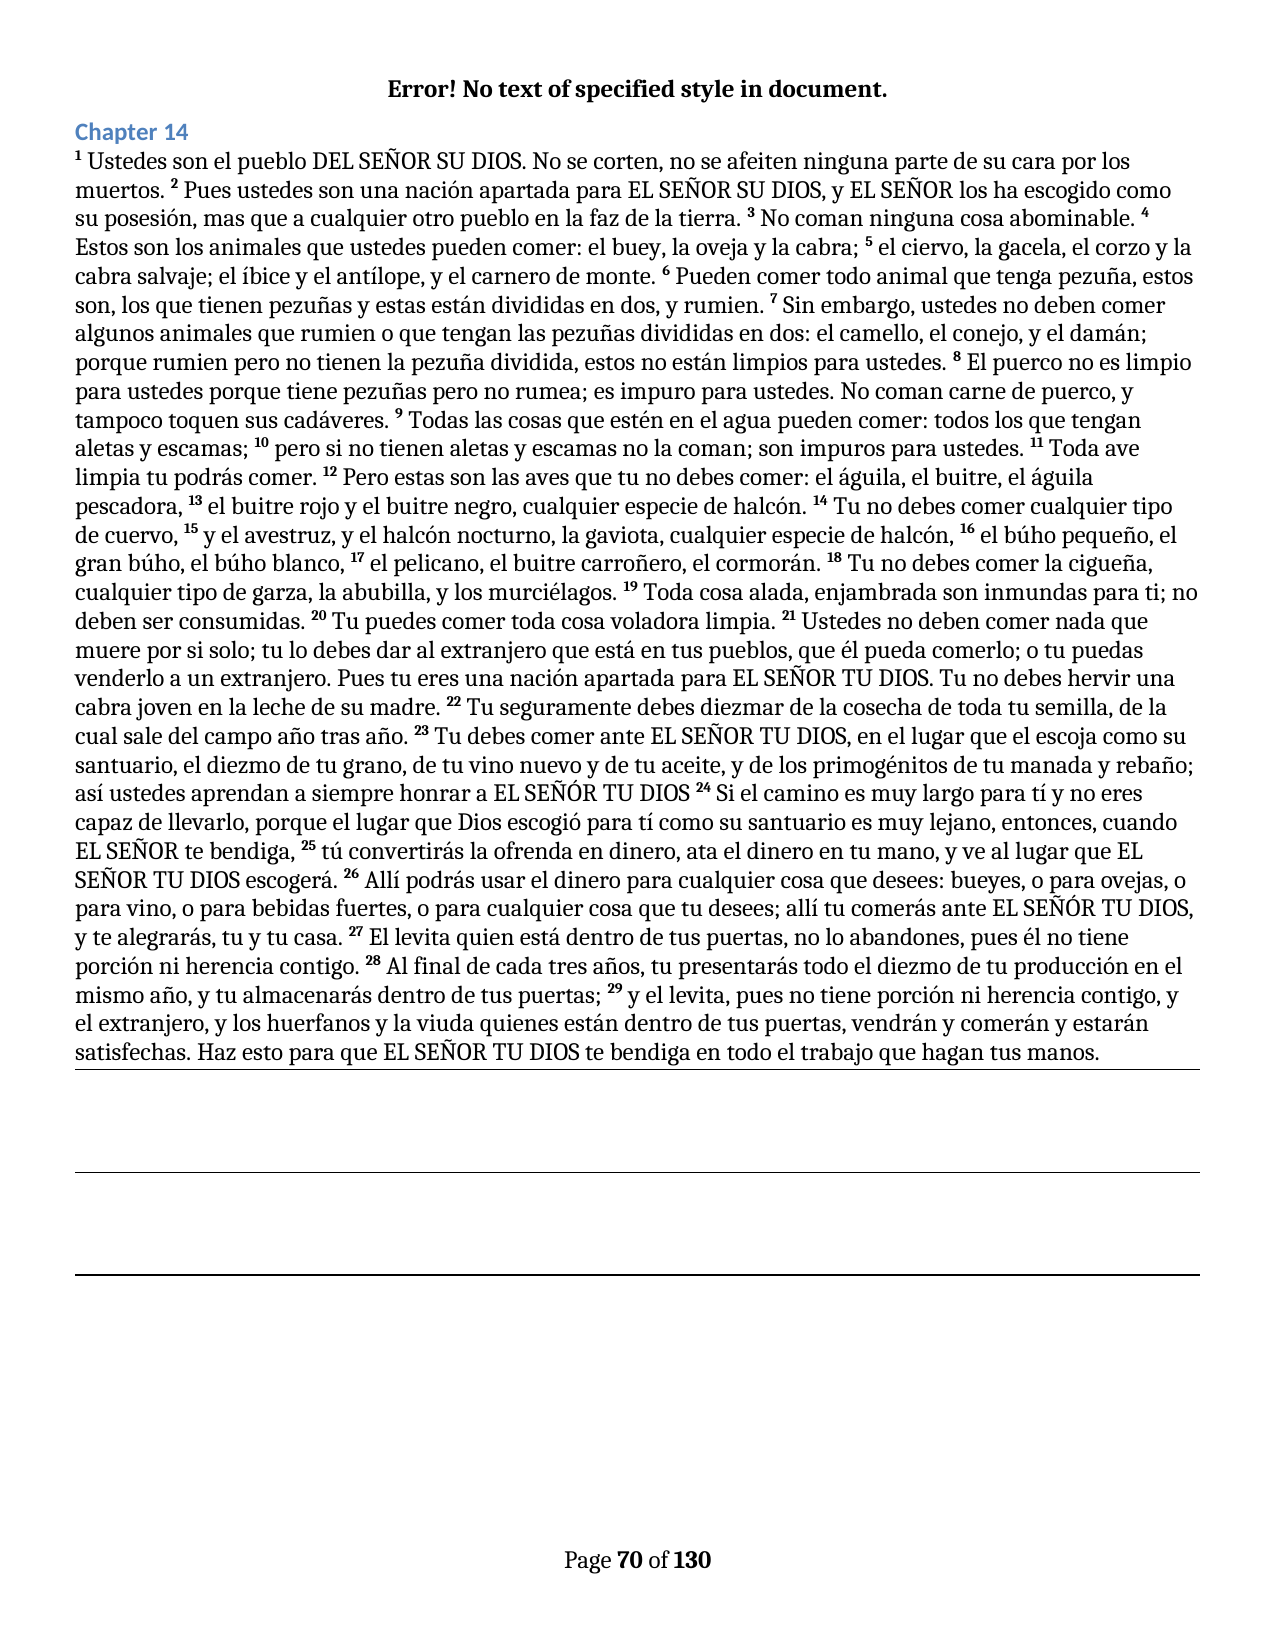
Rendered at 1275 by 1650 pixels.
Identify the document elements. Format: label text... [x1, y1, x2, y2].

text 1 Ustedes son el pueblo DEL SEÑOR SU DIOS. No se corten, no se afeiten ninguna parte de su cara por los muertos. 2 Pues ustedes son una nación apartada para EL SEÑOR SU DIOS, y EL SEÑOR los ha escogido como su posesión, mas que a cualquier otro pueblo en la faz de la tierra. 3 No coman ninguna cosa abominable. 4 Estos son los animales que ustedes pueden comer: el buey, la oveja y la cabra; 5 el ciervo, la gacela, el corzo y la cabra salvaje; el íbice y el antílope, y el carnero de monte. 6 Pueden comer todo animal que tenga pezuña, estos son, los que tienen pezuñas y estas están divididas en dos, y rumien. 7 Sin embargo, ustedes no deben comer algunos animales que rumien o que tengan las pezuñas divididas en dos: el camello, el conejo, y el damán; porque rumien pero no tienen la pezuña dividida, estos no están limpios para ustedes. 8 El puerco no es limpio para ustedes porque tiene pezuñas pero no rumea; es impuro para ustedes. No coman carne de puerco, y tampoco toquen sus cadáveres. 9 Todas las cosas que estén en el agua pueden comer: todos los que tengan aletas y escamas; 10 pero si no tienen aletas y escamas no la coman; son impuros para ustedes. 11 Toda ave limpia tu podrás comer. 12 Pero estas son las aves que tu no debes comer: el águila, el buitre, el águila pescadora, 13 el buitre rojo y el buitre negro, cualquier especie de halcón. 14 Tu no debes comer cualquier tipo de cuervo, 15 y el avestruz, y el halcón nocturno, la gaviota, cualquier especie de halcón, 16 el búho pequeño, el gran búho, el búho blanco, 17 el pelicano, el buitre carroñero, el cormorán. 18 Tu no debes comer la cigueña, cualquier tipo de garza, la abubilla, y los murciélagos. 19 Toda cosa alada, enjambrada son inmundas para ti; no deben ser consumidas. 20 Tu puedes comer toda cosa voladora limpia. 21 Ustedes no deben comer nada que muere por si solo; tu lo debes dar al extranjero que está en tus pueblos, que él pueda comerlo; o tu puedas venderlo a un extranjero. Pues tu eres una nación apartada para EL SEÑOR TU DIOS. Tu no debes hervir una cabra joven en la leche de su madre. 22 Tu seguramente debes diezmar de la cosecha de toda tu semilla, de la cual sale del campo año tras año. 23 Tu debes comer ante EL SEÑOR TU DIOS, en el lugar que el escoja como su santuario, el diezmo de tu grano, de tu vino nuevo y de tu aceite, y de los primogénitos de tu manada y rebaño; así ustedes aprendan a siempre honrar a EL SEÑÓR TU DIOS 24 Si el camino es muy largo para tí y no eres capaz de llevarlo, porque el lugar que Dios escogió para tí como su santuario es muy lejano, entonces, cuando EL SEÑOR te bendiga, 25 tú convertirás la ofrenda en dinero, ata el dinero en tu mano, y ve al lugar que EL SEÑOR TU DIOS escogerá. 26 Allí podrás usar el dinero para cualquier cosa que desees: bueyes, o para ovejas, o para vino, o para bebidas fuertes, o para cualquier cosa que tu desees; allí tu comerás ante EL SEÑÓR TU DIOS, y te alegrarás, tu y tu casa. 27 El levita quien está dentro de tus puertas, no lo abandones, pues él no tiene porción ni herencia contigo. 28 Al final de cada tres años, tu presentarás todo el diezmo de tu producción en el mismo año, y tu almacenarás dentro de tus puertas; 29 y el levita, pues no tiene porción ni herencia contigo, y el extranjero, y los huerfanos y la viuda quienes están dentro de tus puertas, vendrán y comerán y estarán satisfechas. Haz esto para que EL SEÑOR TU DIOS te bendiga en todo el trabajo que hagan tus manos. [75, 147, 1200, 1069]
subtitle Chapter 14 [75, 116, 1200, 147]
